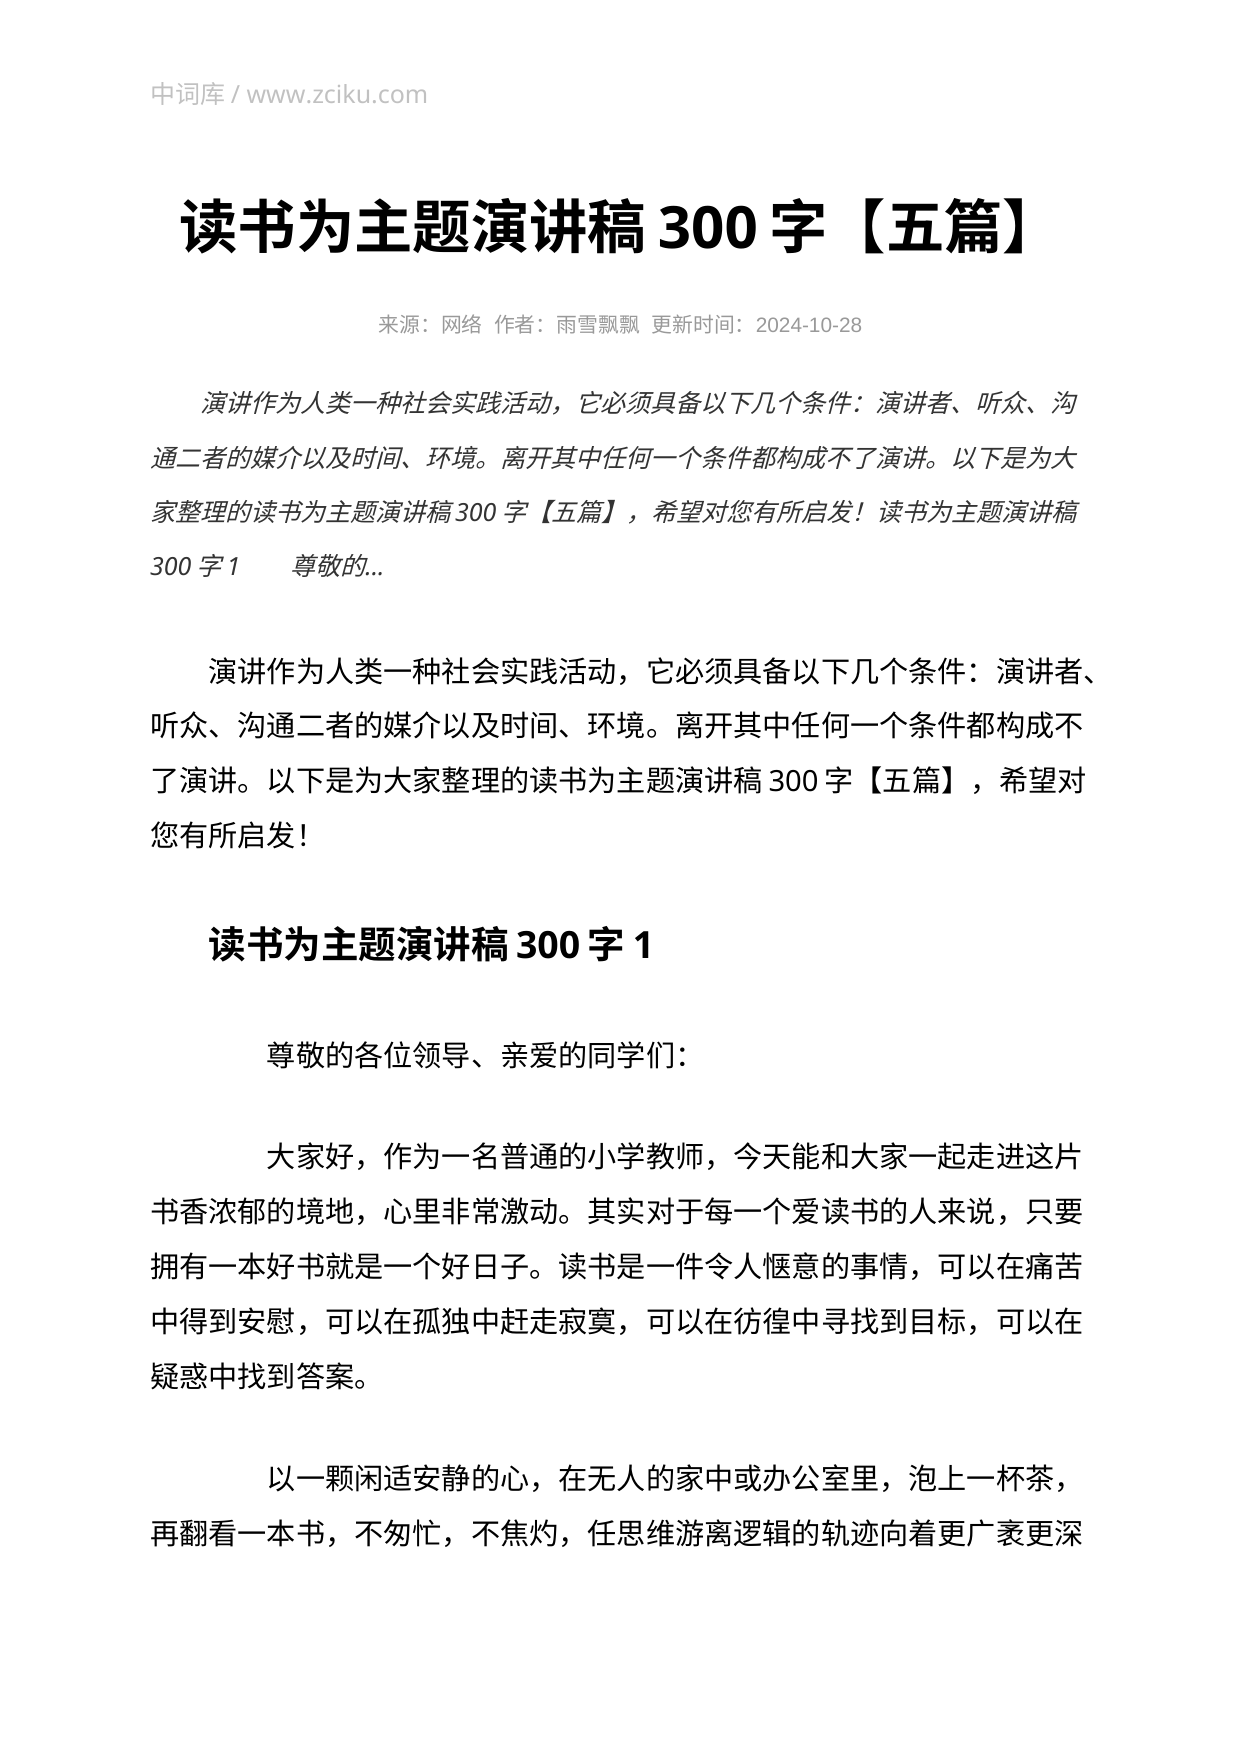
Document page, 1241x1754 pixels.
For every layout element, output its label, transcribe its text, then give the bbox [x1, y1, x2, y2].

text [150, 1455, 1090, 1553]
subtitle 读书为主题演讲稿300字【五篇】 [150, 181, 1090, 266]
text 大家好，作为一名普通的小学教师，今天能和大家一起走进这片书香浓郁的境地，心里非常激动。其实对于每一个爱读书的人来说，只要拥有一本好书就是一个好日子。读书是一件令人惬意的事情，可以在痛苦中得到安慰，可以在孤独中赶走寂寞，可以在彷徨中寻找到目标，可以在疑惑中找到答案。 [150, 1134, 1090, 1396]
text 演讲作为人类一种社会实践活动，它必须具备以下几个条件：演讲者、听众、沟通二者的媒介以及时间、环境。离开其中任何一个条件都构成不了演讲。以下是为大家整理的读书为主题演讲稿300字【五篇】，希望对您有所启发！读书为主题演讲稿300字1 尊敬的... [150, 384, 1090, 583]
text 读书为主题演讲稿300字1 [150, 915, 1090, 969]
text 演讲作为人类一种社会实践活动，它必须具备以下几个条件：演讲者、听众、沟通二者的媒介以及时间、环境。离开其中任何一个条件都构成不了演讲。以下是为大家整理的读书为主题演讲稿300字【五篇】，希望对您有所启发！ [150, 648, 1090, 855]
text 尊敬的各位领导、亲爱的同学们： [150, 1032, 1090, 1074]
text 来源：网络 作者：雨雪飘飘 更新时间：2024-10-28 [150, 313, 1090, 337]
